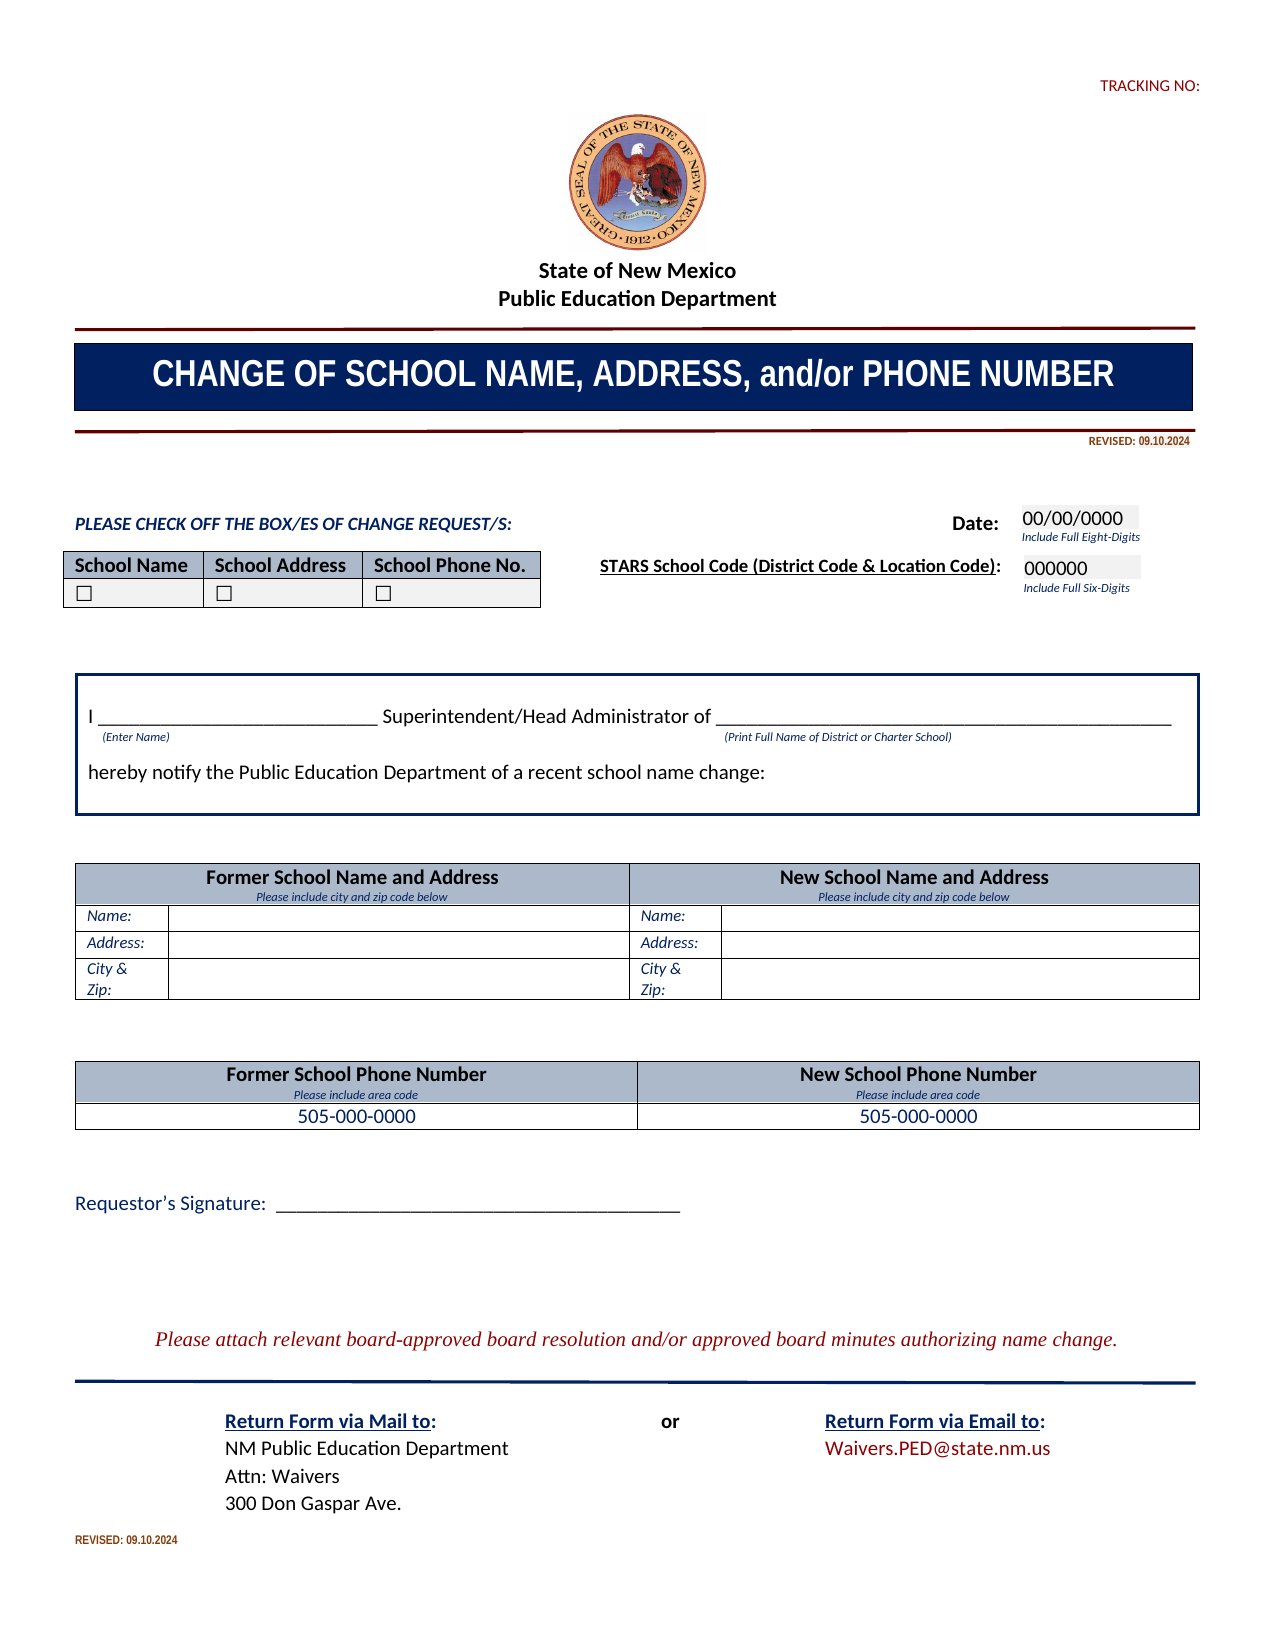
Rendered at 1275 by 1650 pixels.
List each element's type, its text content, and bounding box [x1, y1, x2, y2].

table_cell Name: [630, 906, 721, 931]
table_header Former School Name and Address Please include city and zip code below [76, 864, 629, 904]
text Return Form via Mail to: or Return Form via Email to: [225, 1408, 1200, 1433]
table_header I ___________________________ Superintendent/Head Administrator of ____________________________________________ (Enter Name) (Print Full Name of District or Charter School) hereby notify the Public Education Department of a recent school name change: [78, 676, 1197, 813]
table_cell [722, 906, 1199, 931]
text Public Education Department [75, 284, 1200, 312]
table_cell [722, 959, 1199, 999]
text Requestor’s Signature: _______________________________________ [75, 1190, 1200, 1216]
text 300 Don Gaspar Ave. [225, 1490, 1200, 1516]
table_header School Address [204, 552, 362, 578]
table_header School Phone No. [363, 552, 540, 578]
text PLEASE CHECK OFF THE BOX/ES OF CHANGE REQUEST/S: Date: [75, 511, 1200, 536]
text NM Public Education Department Waivers.PED@state.nm.us [225, 1435, 1200, 1461]
table_cell City & Zip: [76, 959, 168, 999]
table_cell [169, 906, 629, 931]
table_cell Name: [76, 906, 168, 931]
table_cell [169, 932, 629, 957]
table_cell [169, 959, 629, 999]
text STARS School Code (District Code & Location Code): [541, 554, 1200, 602]
table_cell City & Zip: [630, 959, 721, 999]
text Attn: Waivers [225, 1463, 1200, 1488]
table_header New School Name and Address Please include city and zip code below [630, 864, 1199, 904]
table_header Former School Phone Number Please include area code [76, 1062, 637, 1102]
table_header New School Phone Number Please include area code [638, 1062, 1199, 1102]
picture [567, 113, 708, 253]
text Please attach relevant board-approved board resolution and/or approved board minutes authorizing name change. [75, 1327, 1200, 1351]
table_cell 505-000-0000 [76, 1104, 637, 1129]
table_cell Address: [630, 932, 721, 957]
table_cell [722, 932, 1199, 957]
text REVISED: 09.10.2024 [75, 434, 1200, 449]
text State of New Mexico [75, 256, 1200, 284]
table_cell 505-000-0000 [638, 1104, 1199, 1129]
table_cell Address: [76, 932, 168, 957]
table_header School Name [64, 552, 203, 578]
